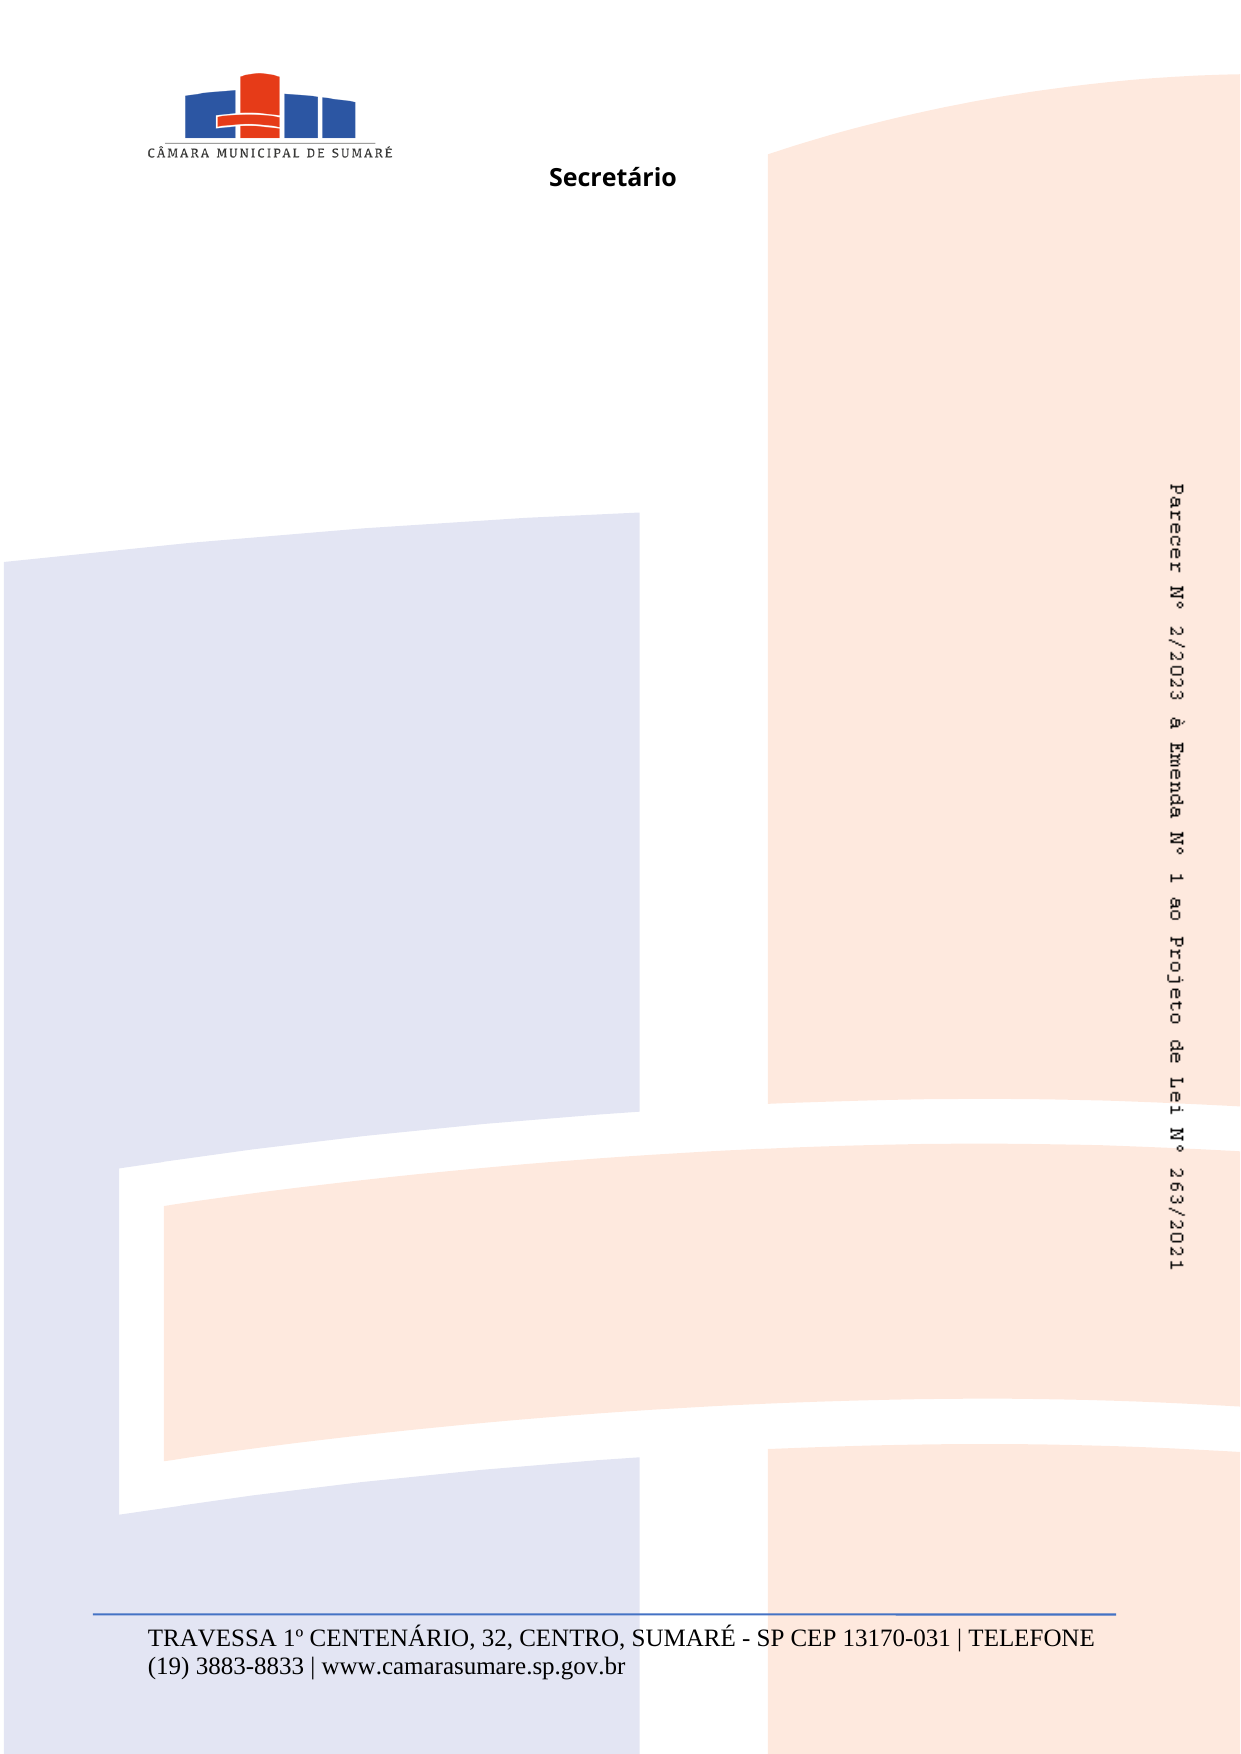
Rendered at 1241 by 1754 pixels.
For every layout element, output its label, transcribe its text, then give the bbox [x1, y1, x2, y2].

text Secretário [443, 160, 1107, 194]
picture [147, 73, 394, 160]
picture [1142, 481, 1205, 1274]
